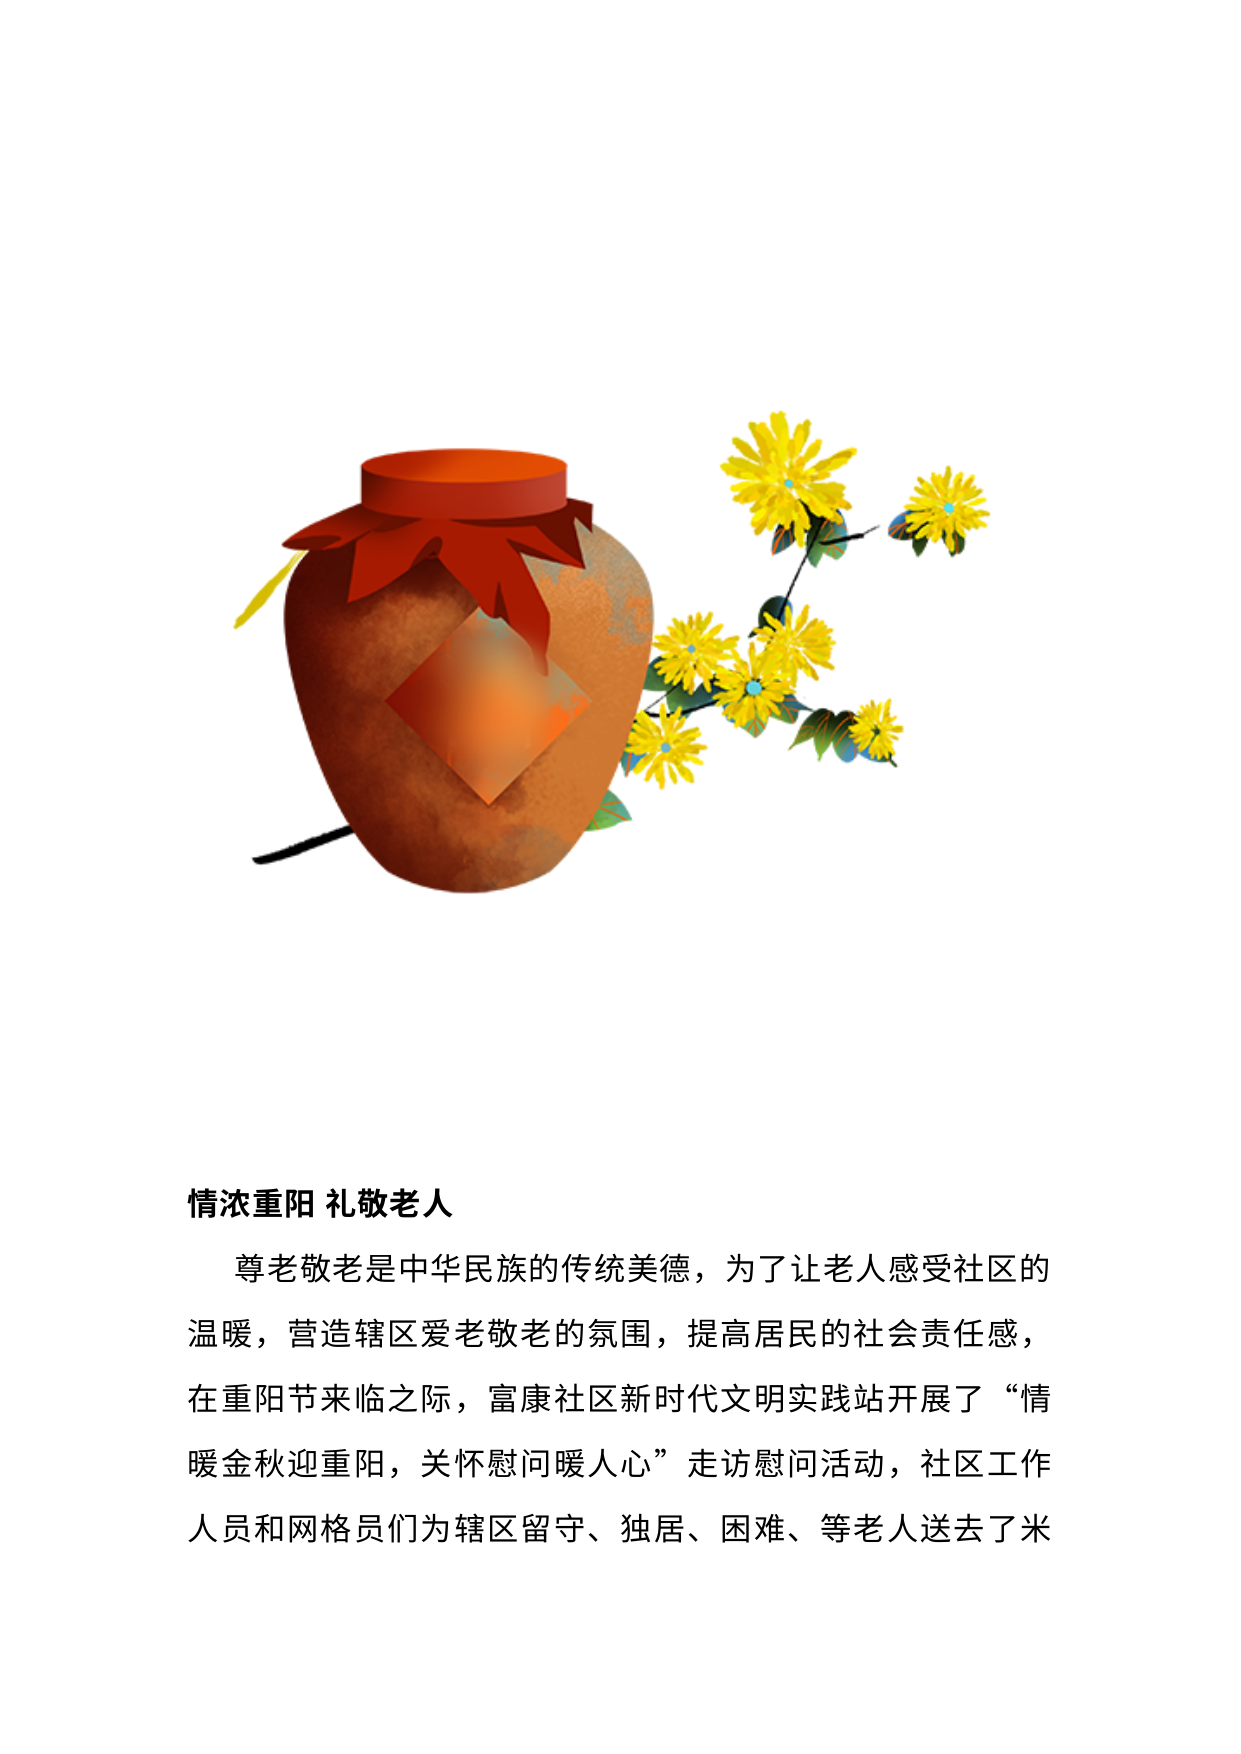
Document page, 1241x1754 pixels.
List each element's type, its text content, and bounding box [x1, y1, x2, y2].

text 情浓重阳 礼敬老人 [187, 1169, 1053, 1234]
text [187, 1234, 1053, 1559]
picture [187, 292, 1053, 960]
